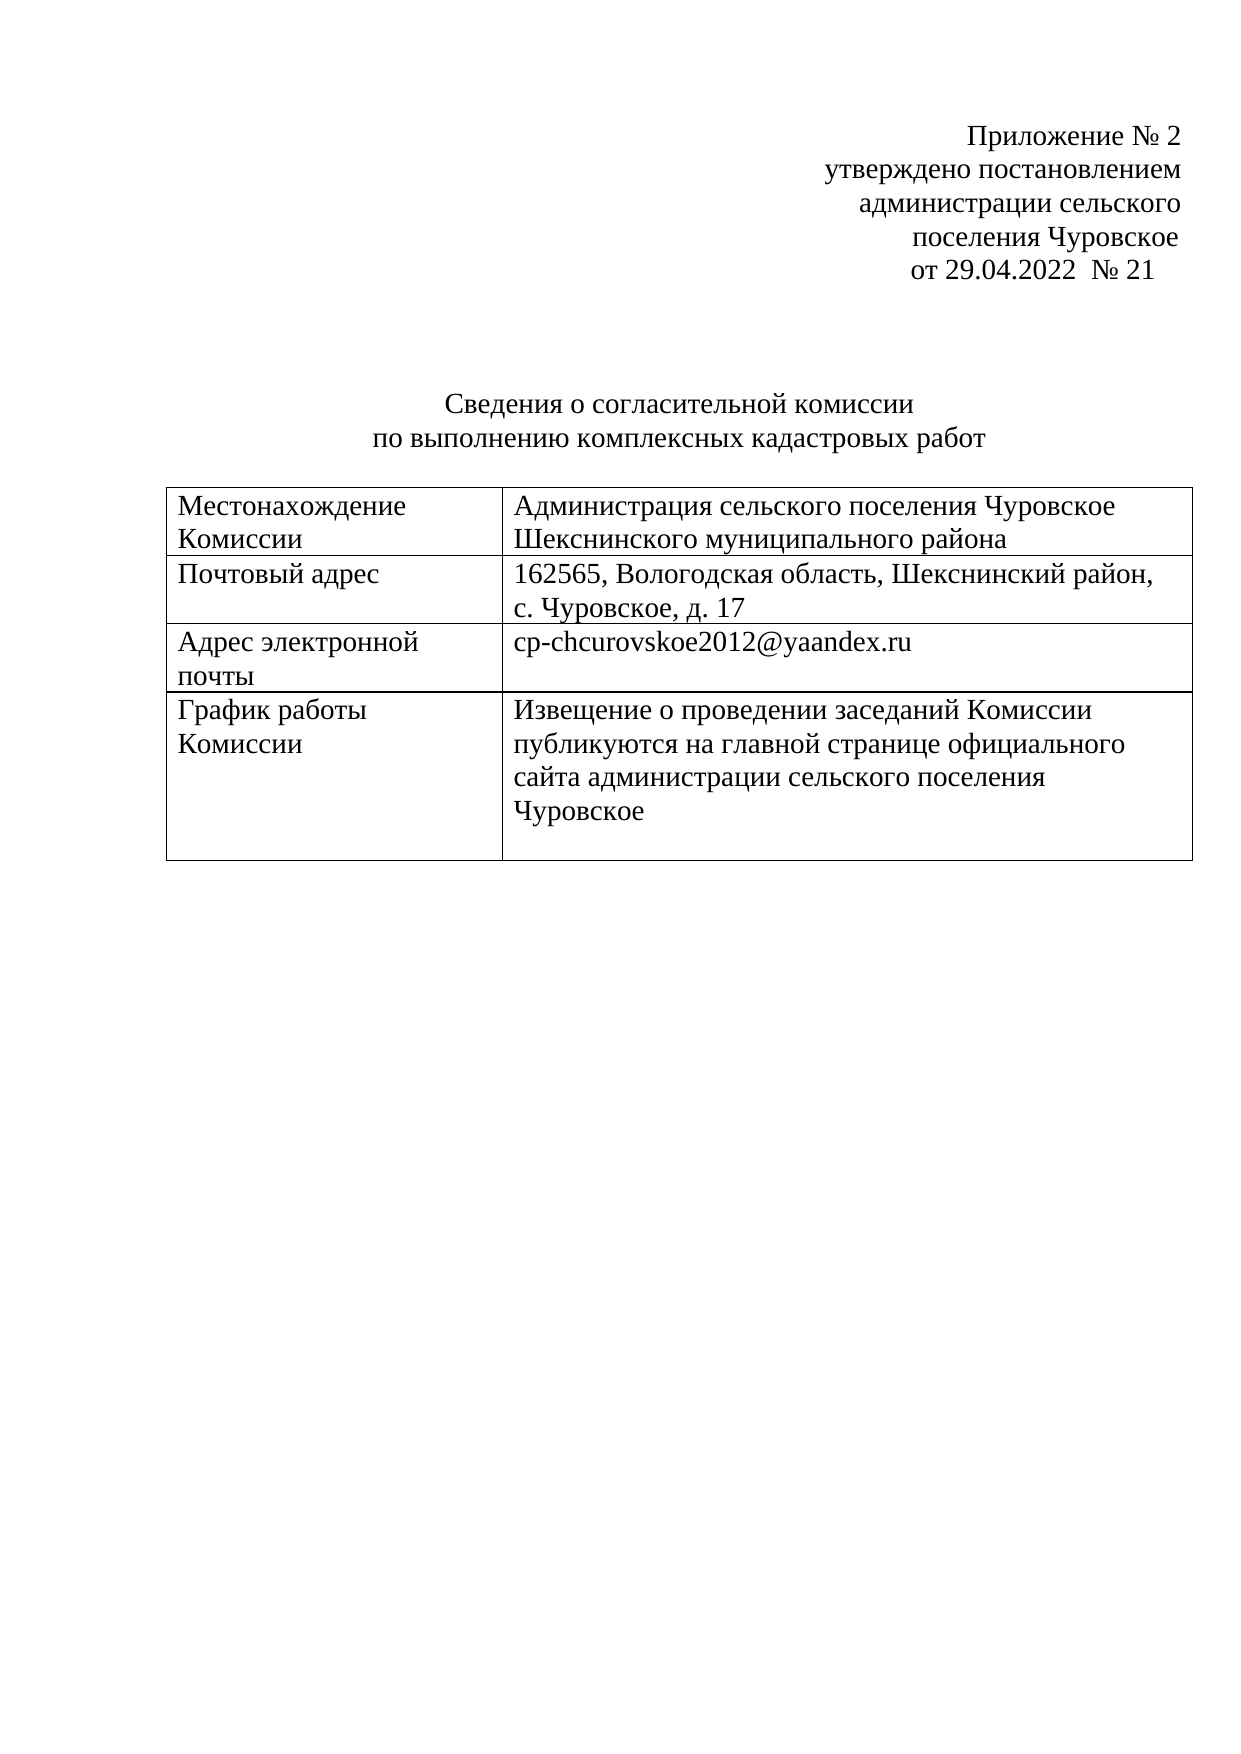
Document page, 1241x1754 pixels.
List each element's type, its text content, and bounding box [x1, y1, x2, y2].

table_cell Адрес электронной почты [167, 624, 502, 691]
text от 29.04.2022 № 21 [177, 252, 1181, 286]
table_cell График работы Комиссии [167, 693, 502, 860]
table_cell Почтовый адрес [167, 556, 502, 623]
text Сведения о согласительной комиссии [177, 386, 1181, 420]
table_cell 162565, Вологодская область, Шекснинский район, с. Чуровское, д. 17 [503, 556, 1192, 623]
text администрации сельского [177, 185, 1181, 219]
table_cell Извещение о проведении заседаний Комиссии публикуются на главной странице официального сайта администрации сельского поселения Чуровское [503, 693, 1192, 860]
text по выполнению комплексных кадастровых работ [177, 420, 1181, 453]
text Приложение № 2 [177, 118, 1181, 152]
text поселения Чуровское [177, 219, 1181, 252]
table_header Местонахождение Комиссии [167, 488, 502, 555]
table_cell cp-chcurovskoe2012@yaandex.ru [503, 624, 1192, 691]
text утверждено постановлением [177, 152, 1181, 185]
table_header Администрация сельского поселения Чуровское Шекснинского муниципального района [503, 488, 1192, 555]
